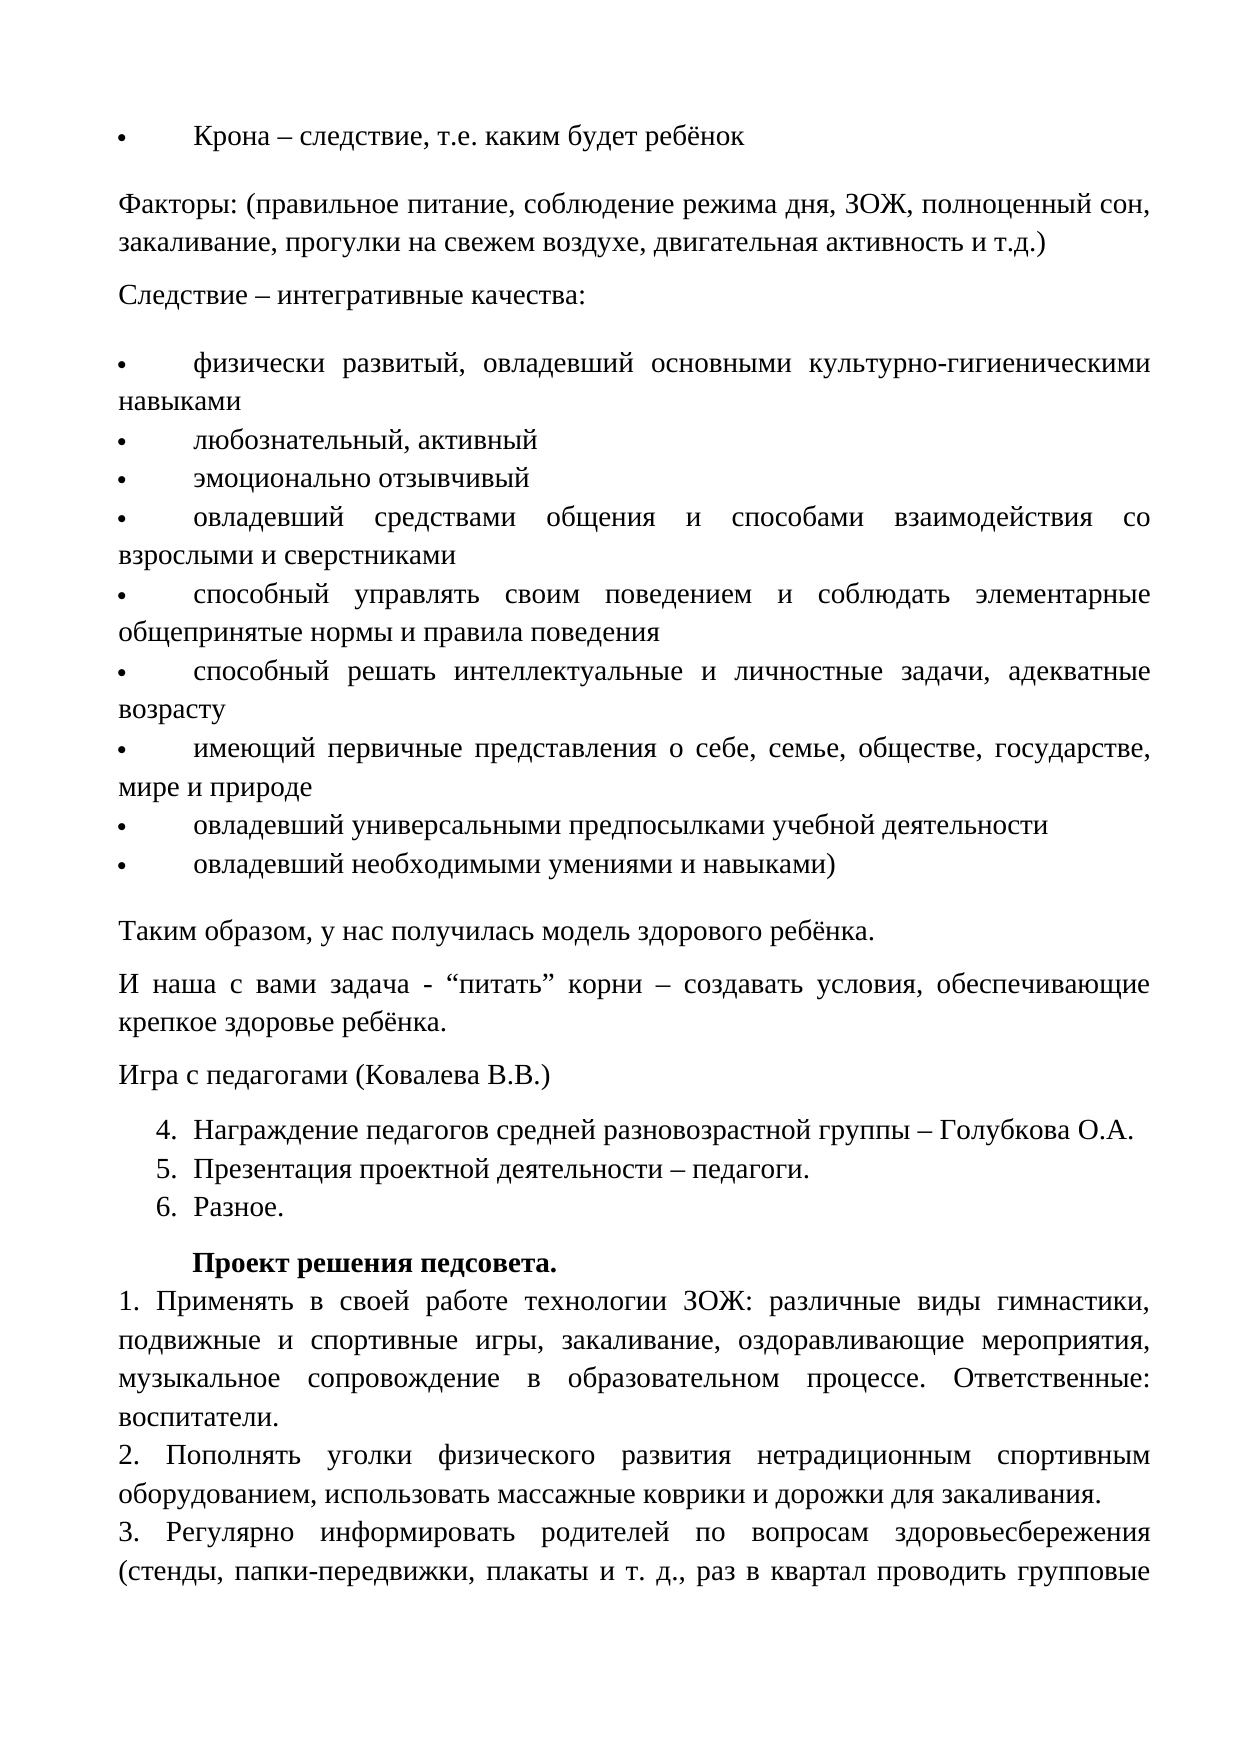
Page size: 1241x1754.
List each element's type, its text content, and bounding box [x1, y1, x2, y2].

list физически развитый, овладевший основными культурно-гигиеническими навыками [118, 345, 1152, 417]
text И наша с вами задача - “питать” корни – создавать условия, обеспечивающие крепкое здоровье ребёнка. [118, 966, 1152, 1038]
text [118, 1514, 1152, 1587]
text Факторы: (правильное питание, соблюдение режима дня, ЗОЖ, полноценный сон, закаливание, прогулки на свежем воздухе, двигательная активность и т.д.) [118, 186, 1152, 258]
list имеющий первичные представления о себе, семье, обществе, государстве, мире и природе [118, 730, 1152, 802]
list способный решать интеллектуальные и личностные задачи, адекватные возрасту [118, 653, 1152, 725]
list способный управлять своим поведением и соблюдать элементарные общепринятые нормы и правила поведения [118, 576, 1152, 648]
text Проект решения педсовета. [118, 1245, 1152, 1278]
list овладевший универсальными предпосылками учебной деятельности [118, 807, 1152, 841]
list овладевший средствами общения и способами взаимодействия со взрослыми и сверстниками [118, 499, 1152, 571]
list овладевший необходимыми умениями и навыками) [118, 846, 1152, 879]
list Презентация проектной деятельности – педагоги. [156, 1151, 1152, 1184]
list эмоционально отзывчивый [118, 460, 1152, 494]
list Крона – следствие, т.е. каким будет ребёнок [118, 118, 1152, 152]
text Таким образом, у нас получилась модель здорового ребёнка. [118, 913, 1152, 947]
text Следствие – интегративные качества: [118, 277, 1152, 311]
text 1. Применять в своей работе технологии ЗОЖ: различные виды гимнастики, подвижные и спортивные игры, закаливание, оздоравливающие мероприятия, музыкальное сопровождение в образовательном процессе. Ответственные: воспитатели. [118, 1283, 1152, 1432]
list Разное. [156, 1189, 1152, 1223]
text 2. Пополнять уголки физического развития нетрадиционным спортивным оборудованием, использовать массажные коврики и дорожки для закаливания. [118, 1437, 1152, 1509]
text Игра с педагогами (Ковалева В.В.) [118, 1057, 1152, 1091]
list Награждение педагогов средней разновозрастной группы – Голубкова О.А. [156, 1112, 1152, 1146]
list любознательный, активный [118, 422, 1152, 455]
